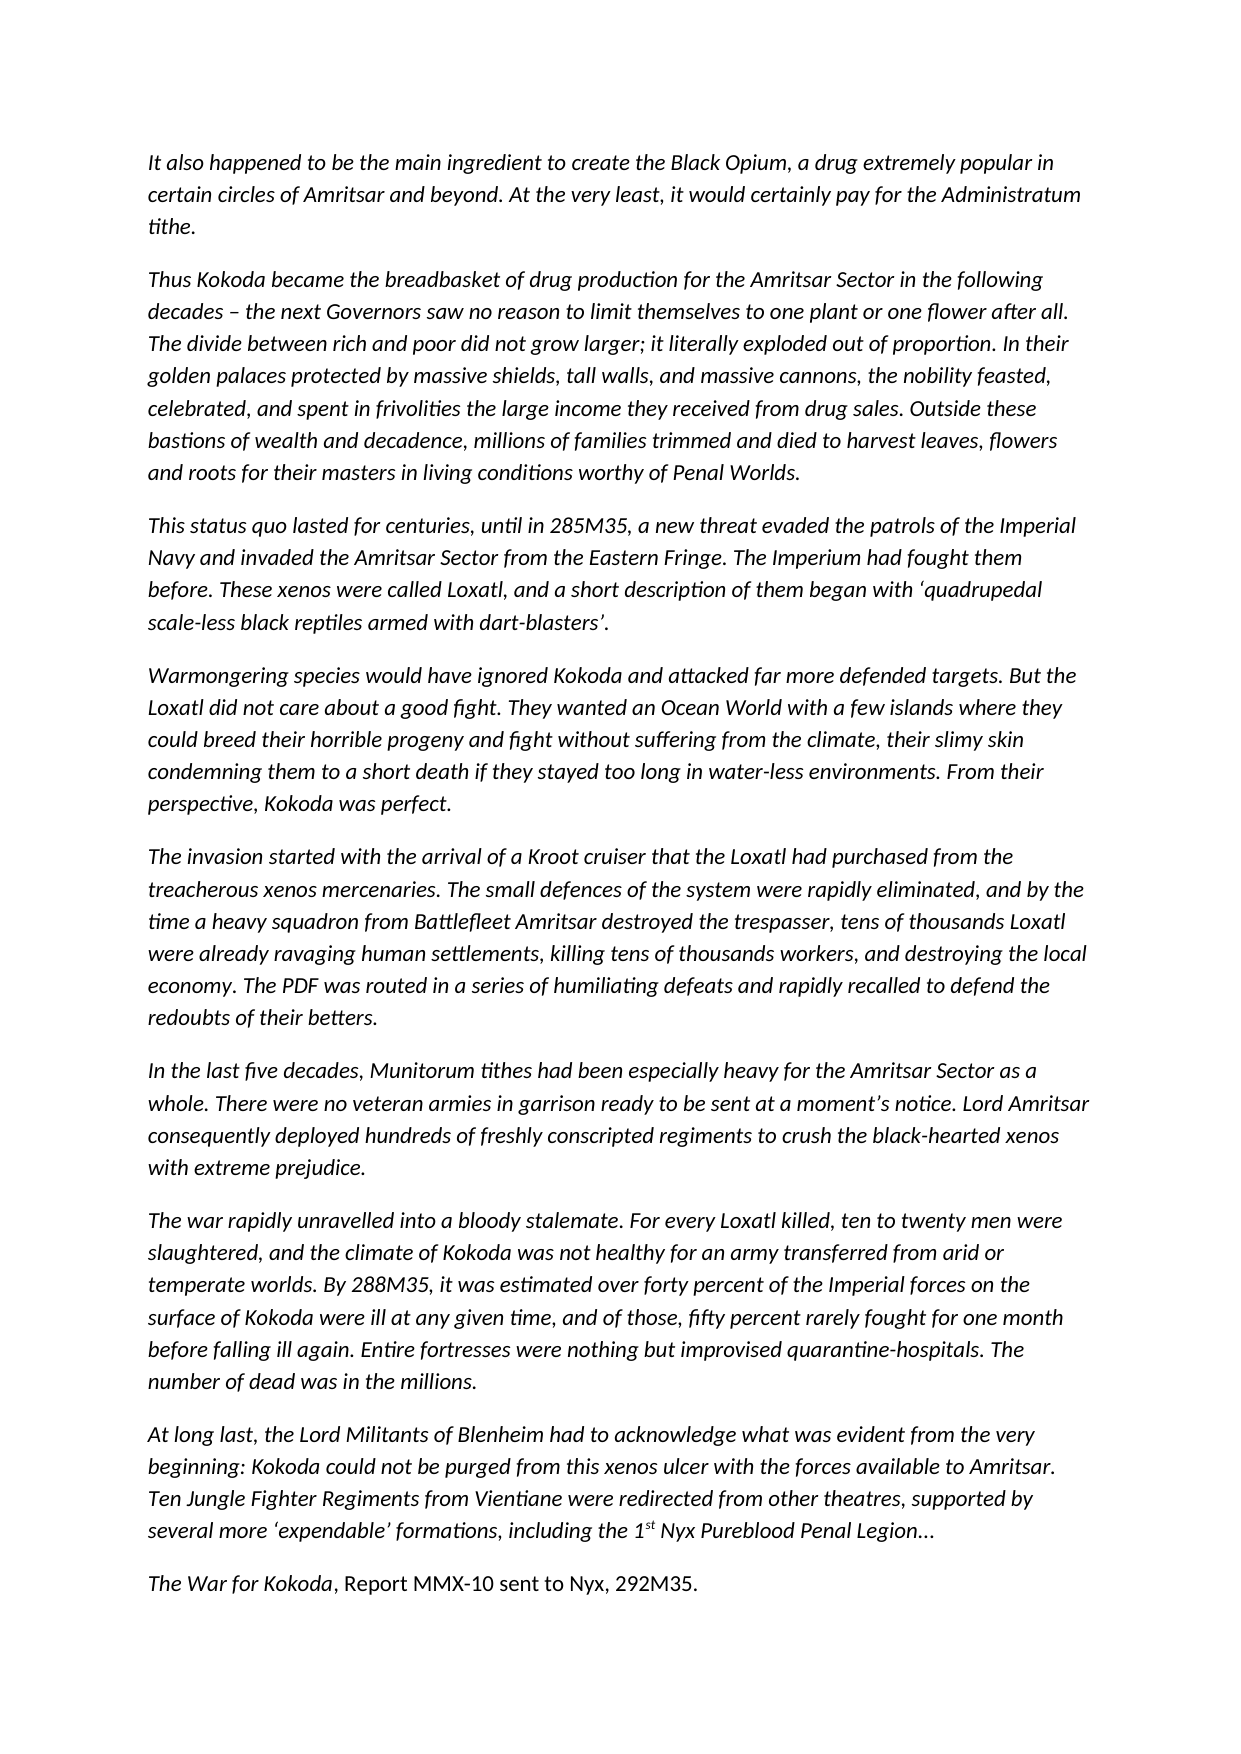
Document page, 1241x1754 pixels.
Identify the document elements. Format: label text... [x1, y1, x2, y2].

text At long last, the Lord Militants of Blenheim had to acknowledge what was evident from the very beginning: Kokoda could not be purged from this xenos ulcer with the forces available to Amritsar. Ten Jungle Fighter Regiments from Vientiane were redirected from other theatres, supported by several more ‘expendable’ formations, including the 1st Nyx Pureblood Penal Legion... [148, 1420, 1093, 1544]
text This status quo lasted for centuries, until in 285M35, a new threat evaded the patrols of the Imperial Navy and invaded the Amritsar Sector from the Eastern Fringe. The Imperium had fought them before. These xenos were called Loxatl, and a short description of them began with ‘quadrupedal scale-less black reptiles armed with dart-blasters’. [148, 511, 1093, 636]
text Thus Kokoda became the breadbasket of drug production for the Amritsar Sector in the following decades – the next Governors saw no reason to limit themselves to one plant or one flower after all. The divide between rich and poor did not grow larger; it literally exploded out of proportion. In their golden palaces protected by massive shields, tall walls, and massive cannons, the nobility feasted, celebrated, and spent in frivolities the large income they received from drug sales. Outside these bastions of wealth and decadence, millions of families trimmed and died to harvest leaves, flowers and roots for their masters in living conditions worthy of Penal Worlds. [148, 265, 1093, 486]
text The war rapidly unravelled into a bloody stalemate. For every Loxatl killed, ten to twenty men were slaughtered, and the climate of Kokoda was not healthy for an army transferred from arid or temperate worlds. By 288M35, it was estimated over forty percent of the Imperial forces on the surface of Kokoda were ill at any given time, and of those, fifty percent rarely fought for one month before falling ill again. Entire fortresses were nothing but improvised quarantine-hospitals. The number of dead was in the millions. [148, 1206, 1093, 1395]
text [148, 148, 1093, 240]
text Warmongering species would have ignored Kokoda and attacked far more defended targets. But the Loxatl did not care about a good fight. They wanted an Ocean World with a few islands where they could breed their horrible progeny and fight without suffering from the climate, their slimy skin condemning them to a short death if they stayed too long in water-less environments. From their perspective, Kokoda was perfect. [148, 661, 1093, 817]
text The War for Kokoda, Report MMX-10 sent to Nyx, 292M35. [148, 1569, 1093, 1598]
text In the last five decades, Munitorum tithes had been especially heavy for the Amritsar Sector as a whole. There were no veteran armies in garrison ready to be sent at a moment’s notice. Lord Amritsar consequently deployed hundreds of freshly conscripted regiments to crush the black-hearted xenos with extreme prejudice. [148, 1056, 1093, 1181]
text The invasion started with the arrival of a Kroot cruiser that the Loxatl had purchased from the treacherous xenos mercenaries. The small defences of the system were rapidly eliminated, and by the time a heavy squadron from Battlefleet Amritsar destroyed the trespasser, tens of thousands Loxatl were already ravaging human settlements, killing tens of thousands workers, and destroying the local economy. The PDF was routed in a series of humiliating defeats and rapidly recalled to defend the redoubts of their betters. [148, 842, 1093, 1031]
